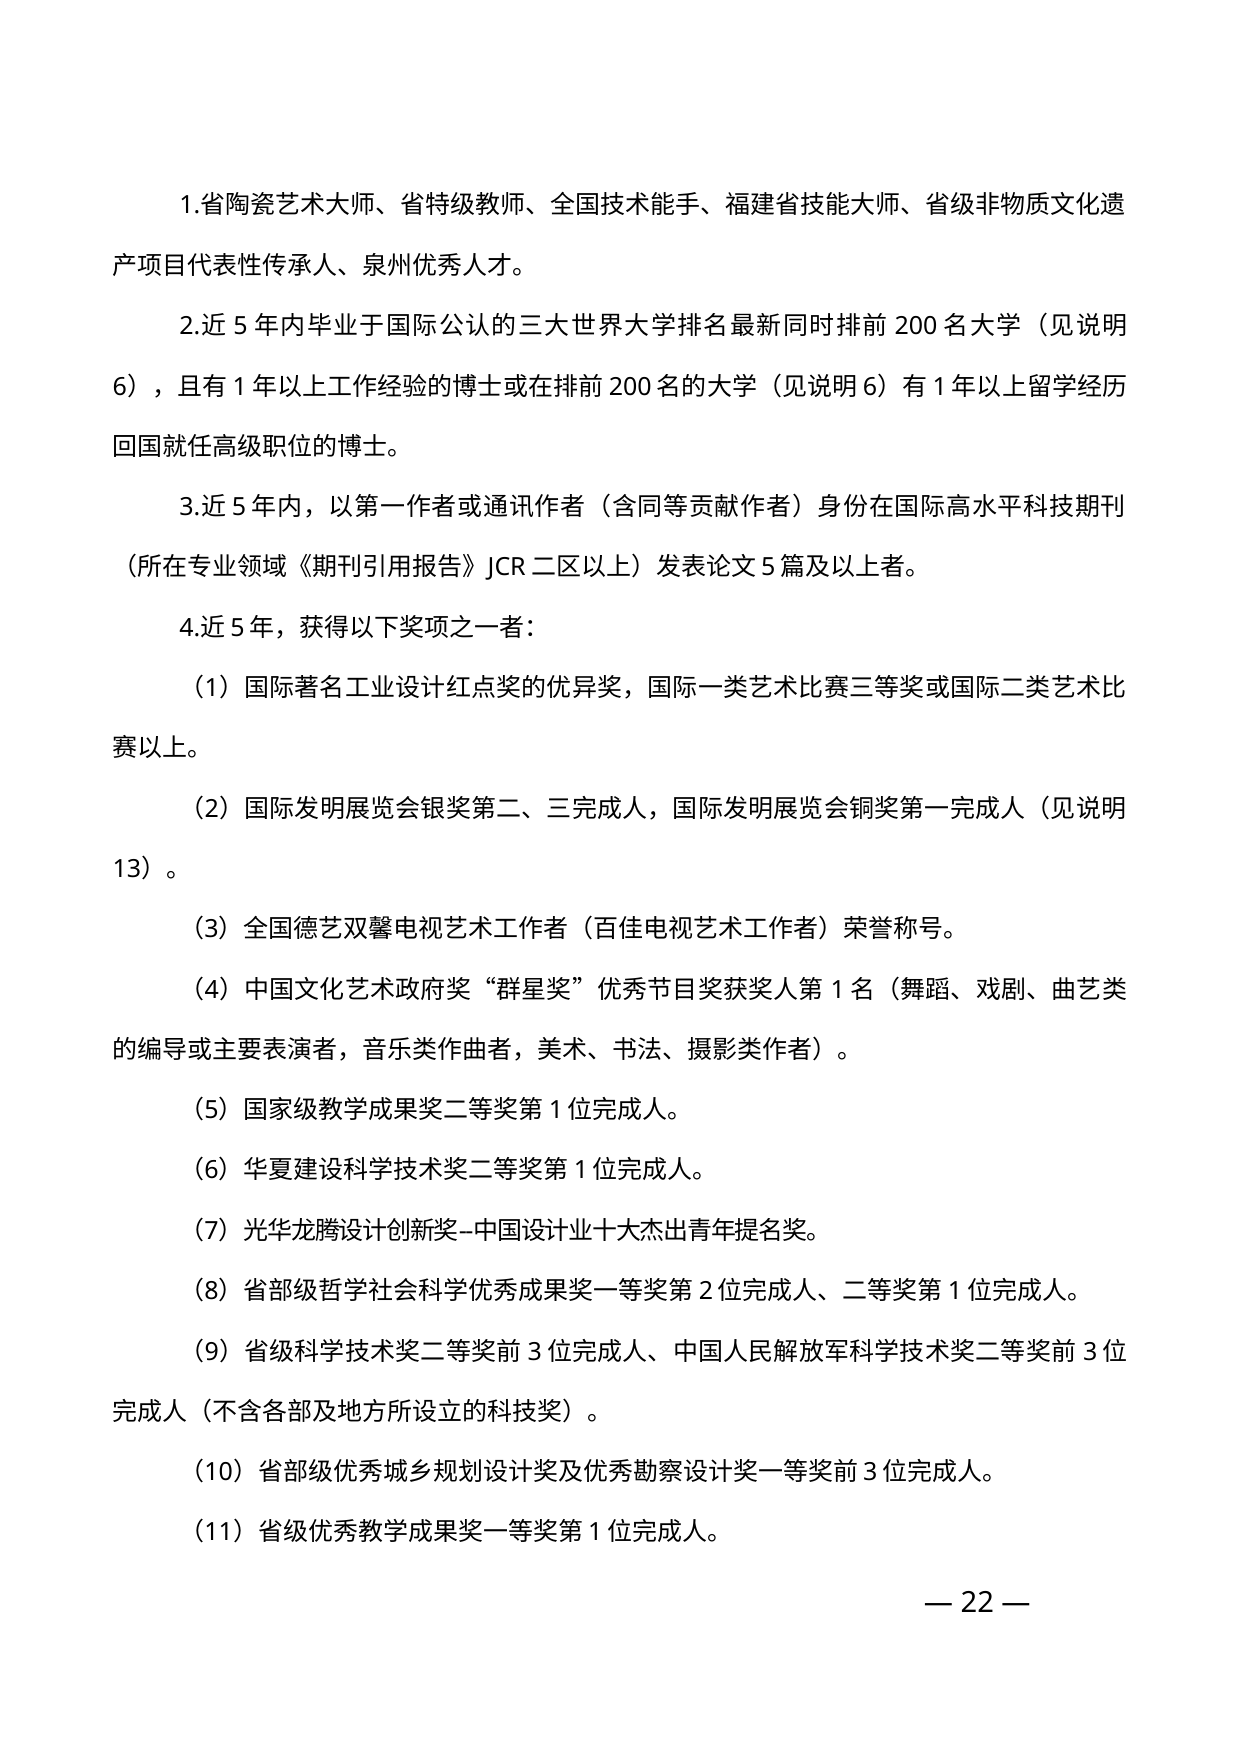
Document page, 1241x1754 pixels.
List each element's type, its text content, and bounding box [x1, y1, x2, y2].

text 1.省陶瓷艺术大师、省特级教师、全国技术能手、福建省技能大师、省级非物质文化遗产项目代表性传承人、泉州优秀人才。 [112, 173, 1128, 294]
text （10）省部级优秀城乡规划设计奖及优秀勘察设计奖一等奖前3位完成人。 [112, 1439, 1128, 1500]
text 2.近5年内毕业于国际公认的三大世界大学排名最新同时排前200名大学（见说明6），且有1年以上工作经验的博士或在排前200名的大学（见说明6）有1年以上留学经历回国就任高级职位的博士。 [112, 294, 1128, 474]
text （4）中国文化艺术政府奖“群星奖”优秀节目奖获奖人第1名（舞蹈、戏剧、曲艺类的编导或主要表演者，音乐类作曲者，美术、书法、摄影类作者）。 [112, 957, 1128, 1078]
text （2）国际发明展览会银奖第二、三完成人，国际发明展览会铜奖第一完成人（见说明13）。 [112, 776, 1128, 897]
text （9）省级科学技术奖二等奖前3位完成人、中国人民解放军科学技术奖二等奖前3位完成人（不含各部及地方所设立的科技奖）。 [112, 1319, 1128, 1439]
text 3.近5年内，以第一作者或通讯作者（含同等贡献作者）身份在国际高水平科技期刊（所在专业领域《期刊引用报告》JCR二区以上）发表论文5篇及以上者。 [112, 474, 1128, 595]
text 4.近5年，获得以下奖项之一者： [112, 595, 1128, 656]
text （8）省部级哲学社会科学优秀成果奖一等奖第2位完成人、二等奖第1位完成人。 [112, 1259, 1128, 1319]
text （1）国际著名工业设计红点奖的优异奖，国际一类艺术比赛三等奖或国际二类艺术比赛以上。 [112, 656, 1128, 776]
text （7）光华龙腾设计创新奖--中国设计业十大杰出青年提名奖。 [112, 1198, 1128, 1259]
text （11）省级优秀教学成果奖一等奖第1位完成人。 [112, 1500, 1128, 1560]
text （5）国家级教学成果奖二等奖第1位完成人。 [112, 1078, 1128, 1138]
text （6）华夏建设科学技术奖二等奖第1位完成人。 [112, 1138, 1128, 1198]
text （3）全国德艺双馨电视艺术工作者（百佳电视艺术工作者）荣誉称号。 [112, 897, 1128, 957]
